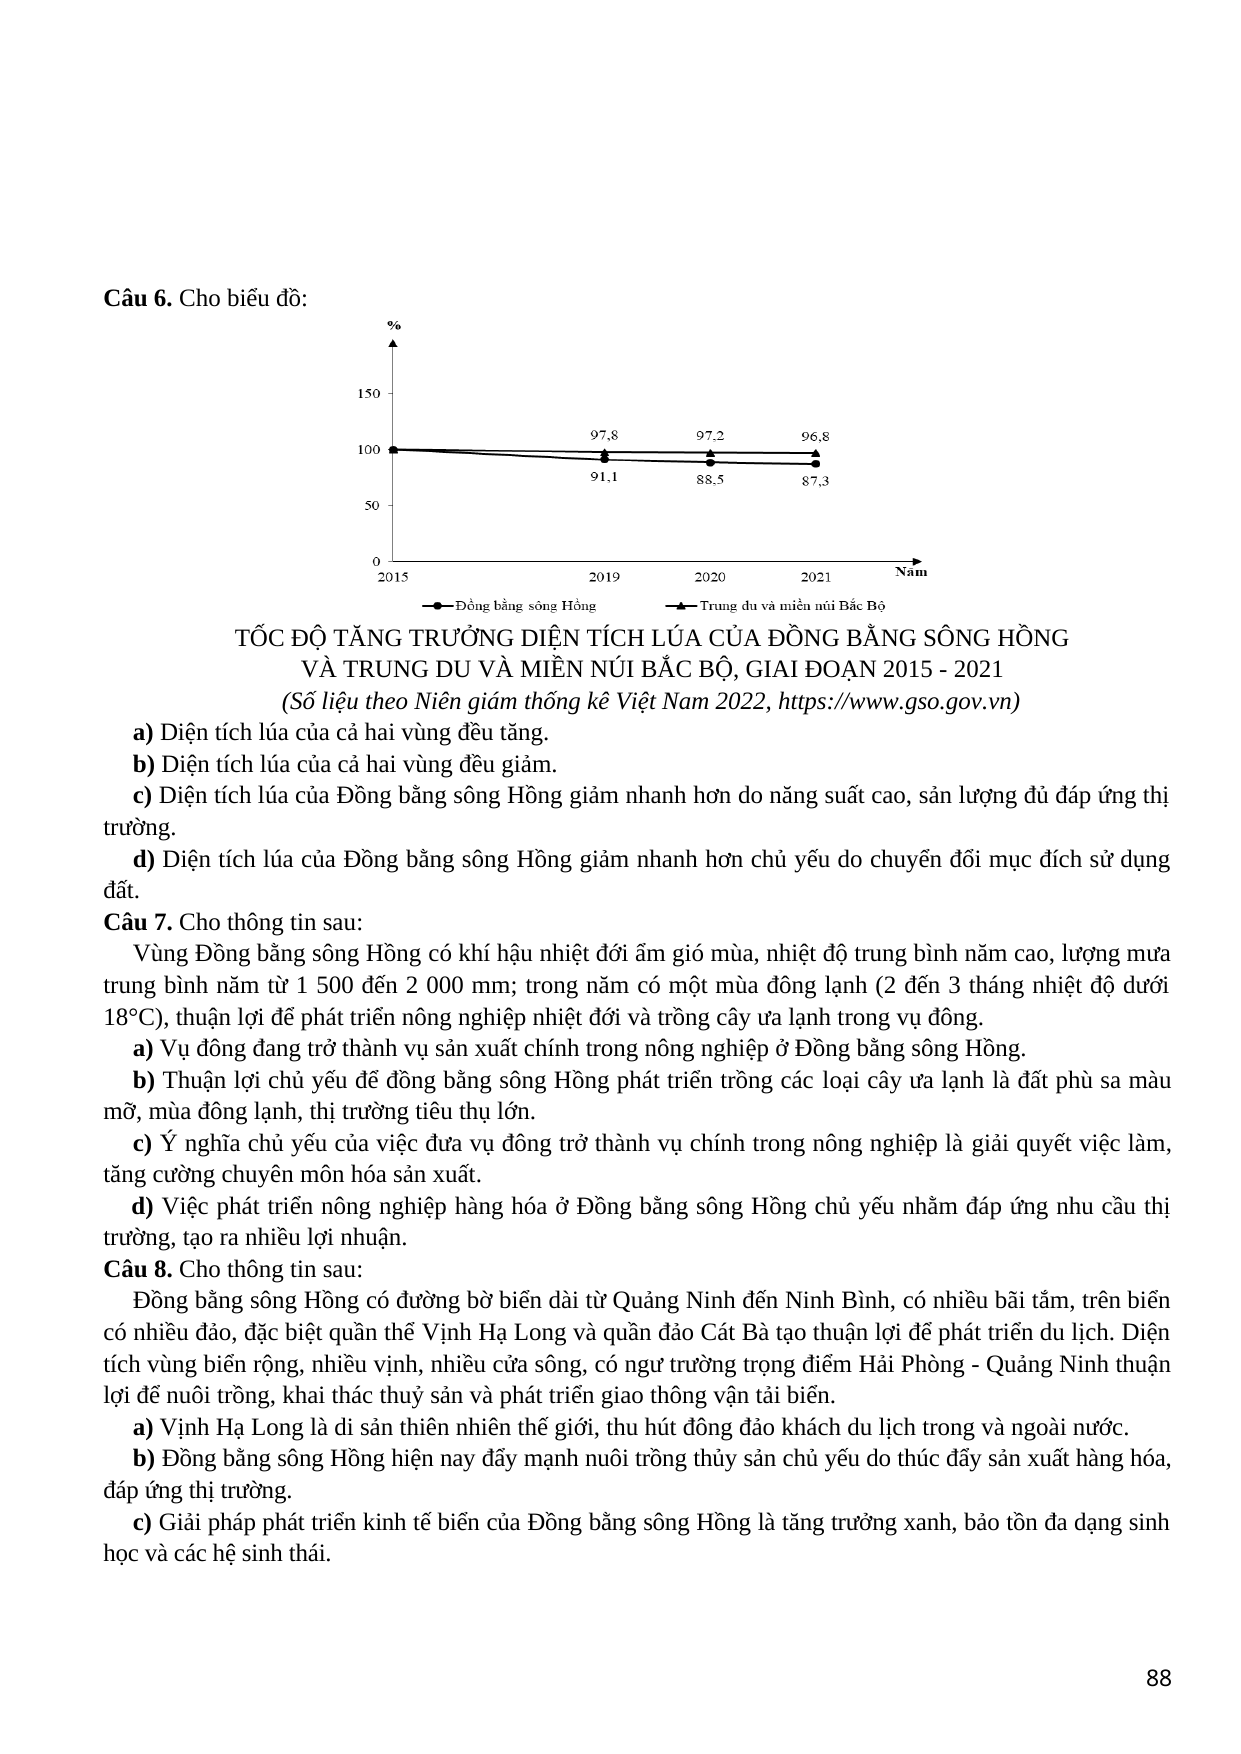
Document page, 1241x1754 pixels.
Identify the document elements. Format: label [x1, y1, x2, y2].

picture [351, 314, 954, 620]
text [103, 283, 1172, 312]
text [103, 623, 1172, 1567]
